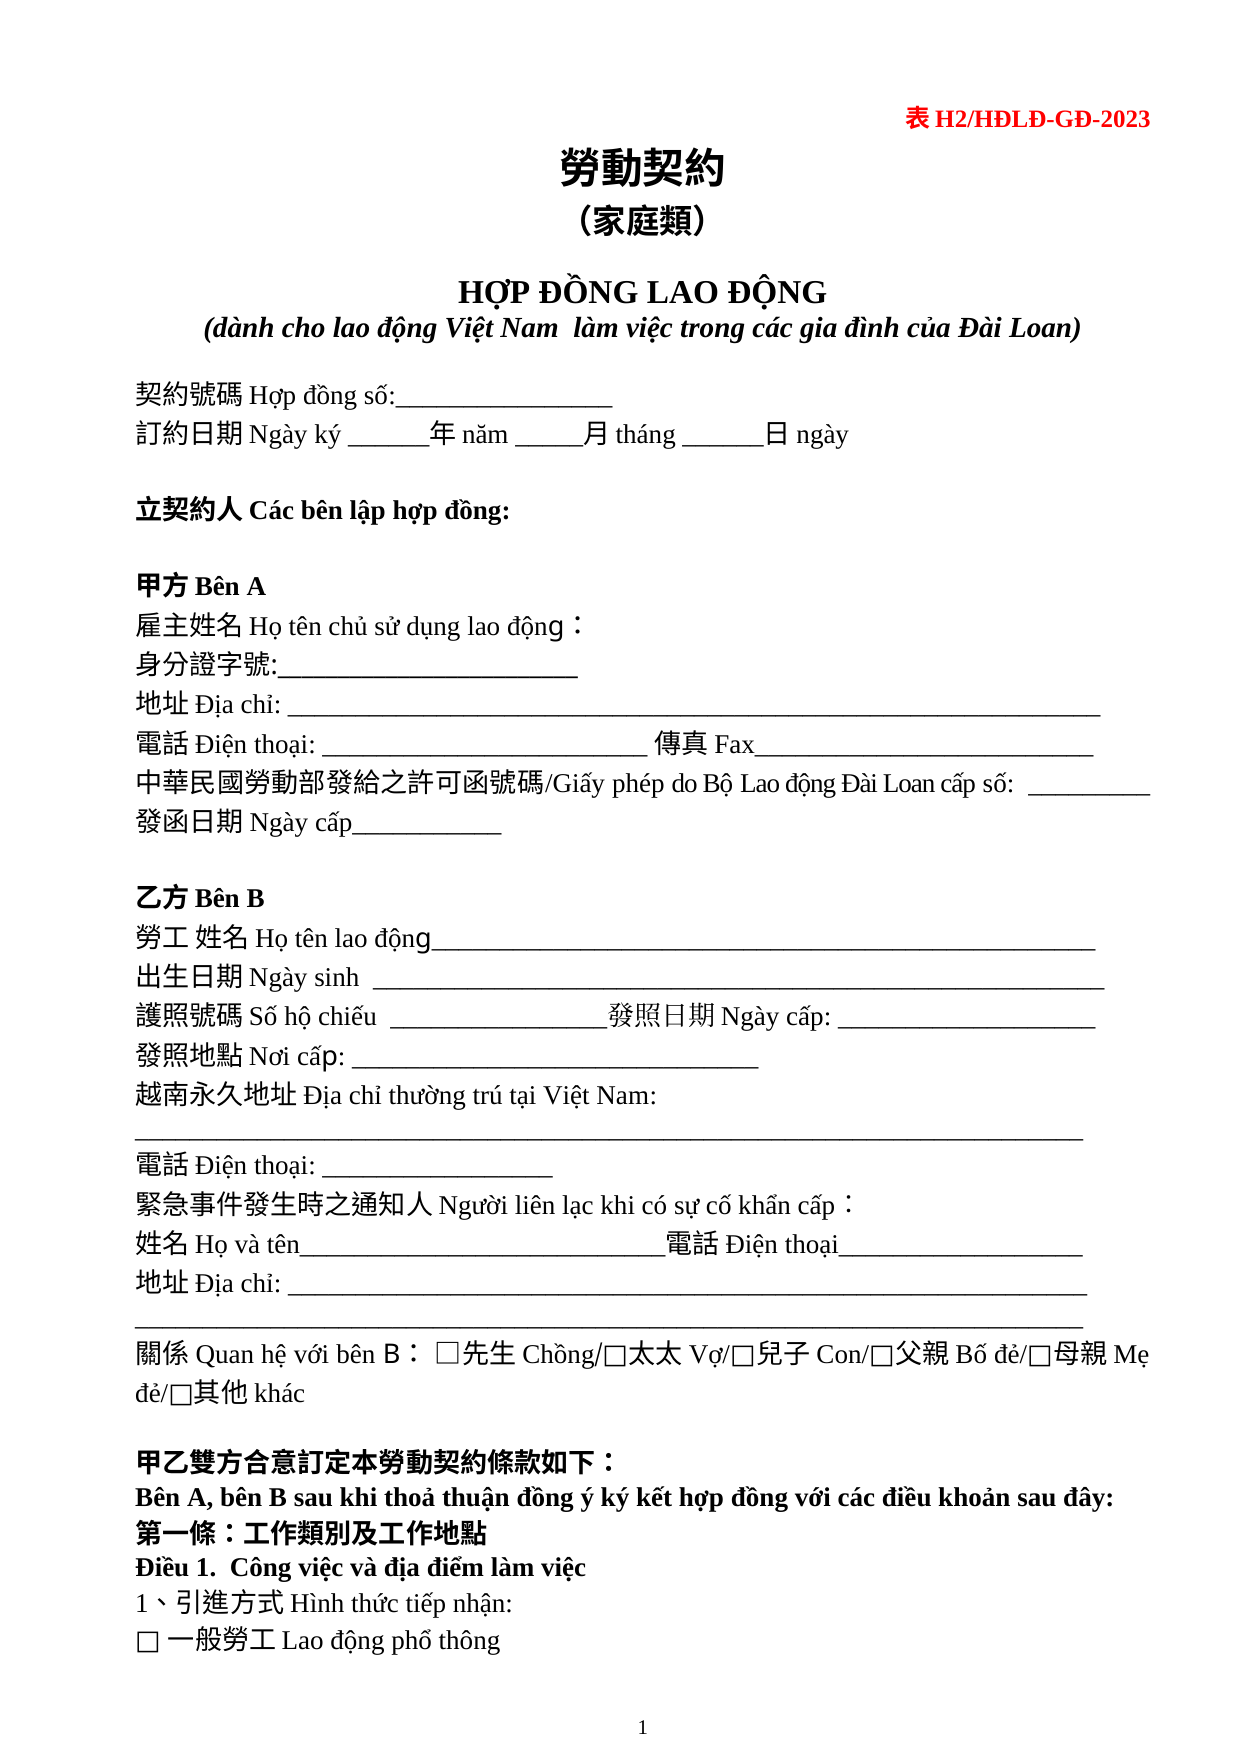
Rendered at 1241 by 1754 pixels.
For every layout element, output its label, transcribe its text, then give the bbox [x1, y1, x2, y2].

text 甲乙雙方合意訂定本勞動契約條款如下： [135, 1441, 1150, 1481]
text 雇主姓名Họ tên chủ sử dụng lao động： [135, 604, 1150, 643]
text 電話Điện thoại: _________________ [135, 1143, 1150, 1183]
text 表H2/HĐLĐ-GĐ-2023 [135, 99, 1150, 135]
text 乙方Bên B [135, 876, 1150, 916]
text 身分證字號:_________________________ [135, 643, 1150, 682]
text 勞工 姓名Họ tên lao động_________________________________________________ [135, 916, 1150, 955]
text （家庭類） [135, 195, 1150, 243]
text Bên A, bên B sau khi thoả thuận đồng ý ký kết hợp đồng với các điều khoản sau đây: [135, 1481, 1150, 1512]
text ______________________________________________________________________ [135, 1300, 1150, 1332]
text 電話Điện thoại: ________________________ 傳真Fax_________________________ [135, 722, 1150, 761]
text 姓名Họ và tên___________________________電話Điện thoại__________________ [135, 1222, 1150, 1261]
text 訂約日期Ngày ký ______年năm _____月tháng ______日ngày [135, 412, 1150, 451]
text 甲方Bên A [135, 564, 1150, 604]
text 立契約人Các bên lập hợp đồng: [135, 488, 1150, 527]
text Điều 1. Công việc và địa điểm làm việc [135, 1551, 1150, 1582]
text 地址Địa chỉ: ___________________________________________________________ [135, 1261, 1150, 1300]
text □ 一般勞工Lao động phổ thông [135, 1620, 1150, 1657]
text 護照號碼Số hộ chiếu ________________發照日期Ngày cấp: ___________________ [135, 994, 1150, 1033]
text 緊急事件發生時之通知人Người liên lạc khi có sự cố khẩn cấp︰ [135, 1183, 1150, 1222]
text 中華民國勞動部發給之許可函號碼/Giấy phép do Bộ Lao động Đài Loan cấp số: _________發函日期 Ngày cấp___________ [135, 761, 1150, 839]
text 地址Địa chỉ: ____________________________________________________________ [135, 682, 1150, 722]
text (dành cho lao động Việt Nam làm việc trong các gia đình của Đài Loan) [135, 311, 1150, 344]
text HỢP ĐỒNG LAO ĐỘNG [135, 272, 1150, 311]
text ______________________________________________________________________ [135, 1112, 1150, 1143]
text 發照地點Nơi cấp: ______________________________ [135, 1033, 1150, 1073]
text 關係Quan hệ với bên B： □先生Chồng/□太太Vợ/□兒子Con/□父親Bố đẻ/□母親Mẹ đẻ/□其他 khác [135, 1332, 1150, 1410]
text 勞動契約 [135, 135, 1150, 195]
text 出生日期Ngày sinh ______________________________________________________ [135, 955, 1150, 994]
text 契約號碼Hợp đồng số:________________ [135, 373, 1150, 412]
text 越南永久地址Địa chỉ thường trú tại Việt Nam: [135, 1073, 1150, 1112]
text 1、引進方式 Hình thức tiếp nhận: [135, 1582, 1150, 1620]
text 第一條：工作類別及工作地點 [135, 1512, 1150, 1551]
